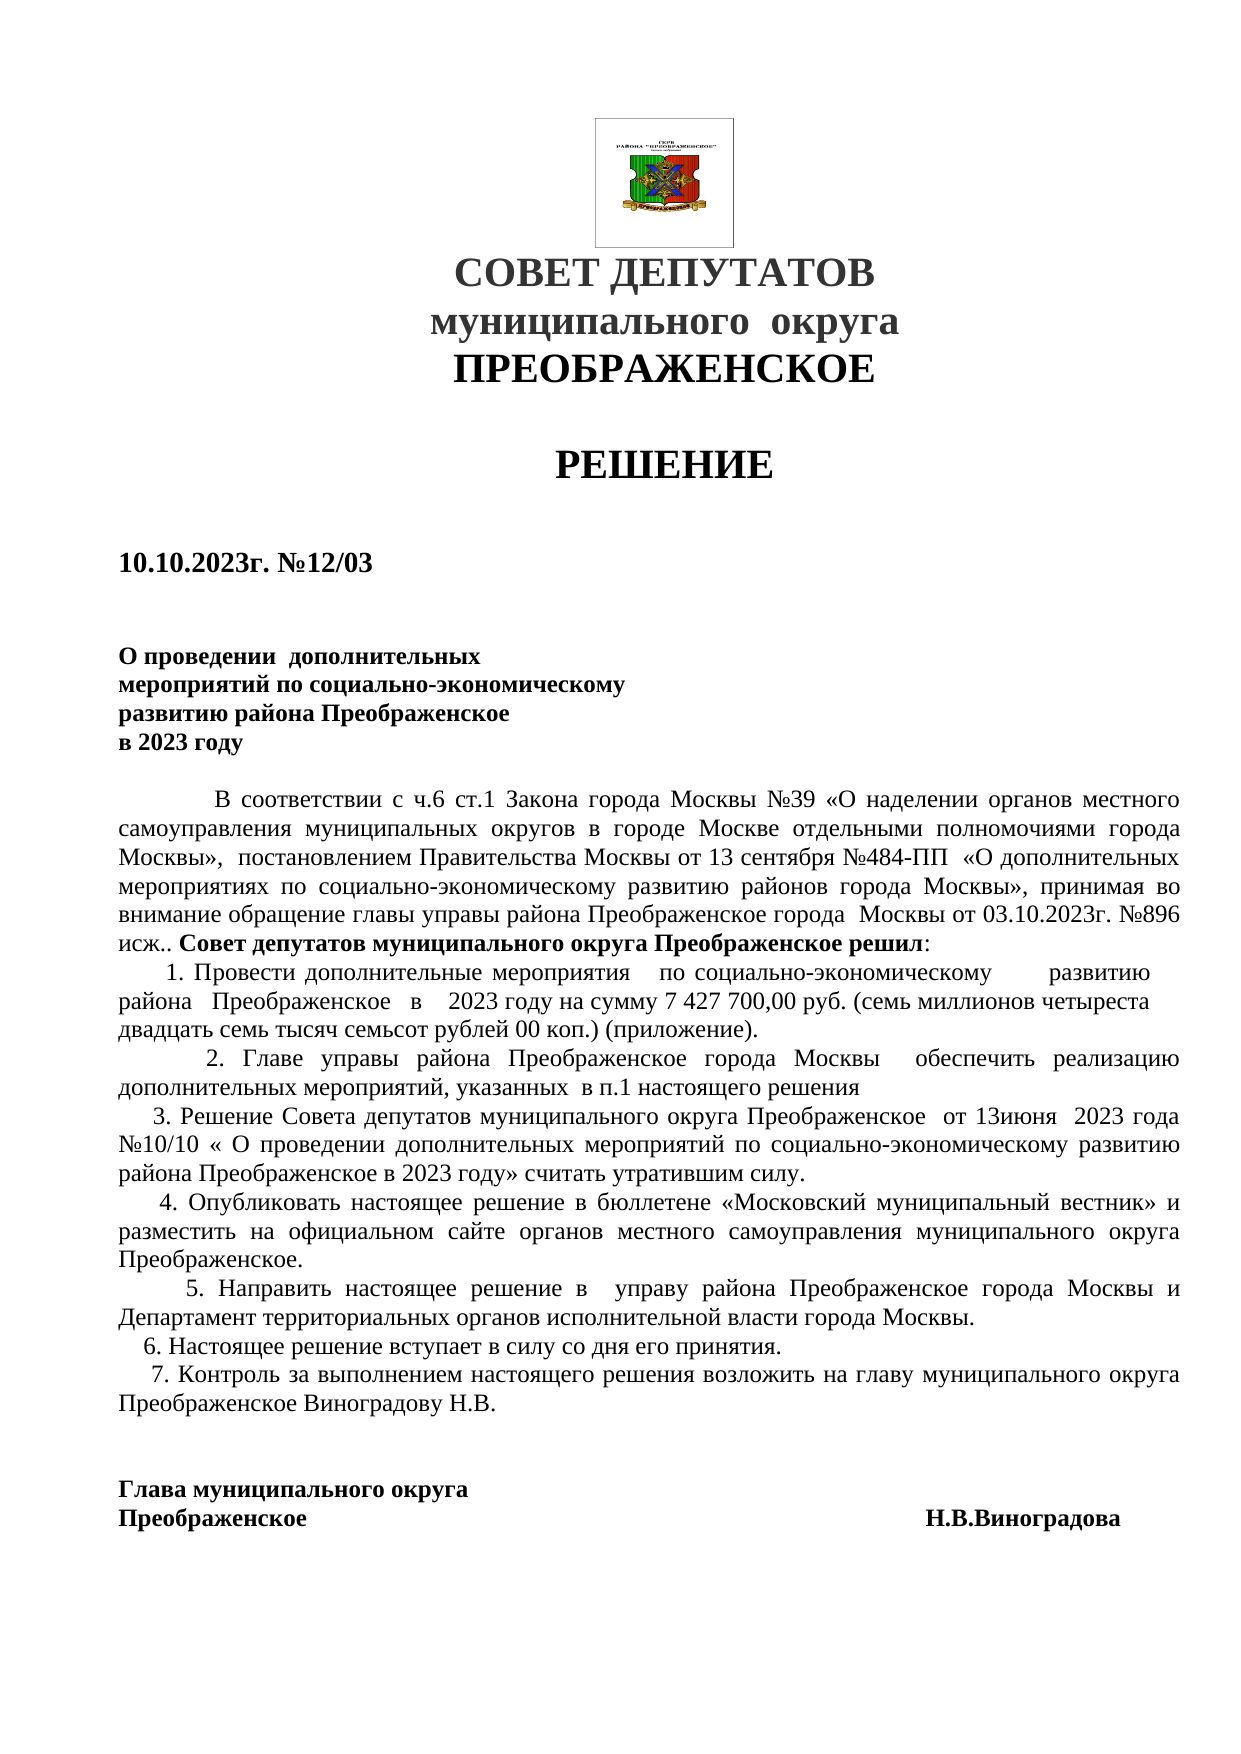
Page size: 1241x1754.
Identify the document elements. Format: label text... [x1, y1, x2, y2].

text муниципального округа [177, 296, 1152, 344]
text Преображенское Н.В.Виноградова [118, 1503, 1152, 1532]
text 2. Главе управы района Преображенское города Москвы обеспечить реализацию дополнительных мероприятий, указанных в п.1 настоящего решения [118, 1043, 1181, 1101]
text О проведении дополнительных [118, 641, 1181, 669]
text ПРЕОБРАЖЕНСКОЕ [177, 344, 1152, 392]
text РЕШЕНИЕ [177, 439, 1152, 487]
text 3. Решение Совета депутатов муниципального округа Преображенское от 13июня 2023 года №10/10 « О проведении дополнительных мероприятий по социально-экономическому развитию района Преображенское в 2023 году» считать утратившим силу. [118, 1101, 1181, 1187]
text В соответствии с ч.6 ст.1 Закона города Москвы №39 «О наделении органов местного самоуправления муниципальных округов в городе Москве отдельными полномочиями города Москвы», постановлением Правительства Москвы от 13 сентября №484-ПП «О дополнительных мероприятиях по социально-экономическому развитию районов города Москвы», принимая во внимание обращение главы управы района Преображенское города Москвы от 03.10.2023г. №896 исж.. Совет депутатов муниципального округа Преображенское решил: [103, 784, 1181, 957]
text 7. Контроль за выполнением настоящего решения возложить на главу муниципального округа Преображенское Виноградову Н.В. [118, 1359, 1181, 1417]
text 6. Настоящее решение вступает в силу со дня его принятия. [118, 1331, 1181, 1359]
text 1. Провести дополнительные мероприятия по социально-экономическому развитию района Преображенское в 2023 году на сумму 7 427 700,00 руб. (семь миллионов четыреста двадцать семь тысяч семьсот рублей 00 коп.) (приложение). [118, 957, 1152, 1043]
text 10.10.2023г. №12/03 [118, 545, 1152, 578]
text в 2023 году [118, 727, 1181, 756]
text мероприятий по социально-экономическому [118, 669, 1181, 698]
text 4. Опубликовать настоящее решение в бюллетене «Московский муниципальный вестник» и разместить на официальном сайте органов местного самоуправления муниципального округа Преображенское. [118, 1187, 1181, 1273]
text СОВЕТ ДЕПУТАТОВ [177, 248, 1152, 296]
text развитию района Преображенское [118, 698, 1181, 727]
text Глава муниципального округа [118, 1474, 1152, 1503]
text 5. Направить настоящее решение в управу района Преображенское города Москвы и Департамент территориальных органов исполнительной власти города Москвы. [118, 1273, 1181, 1331]
